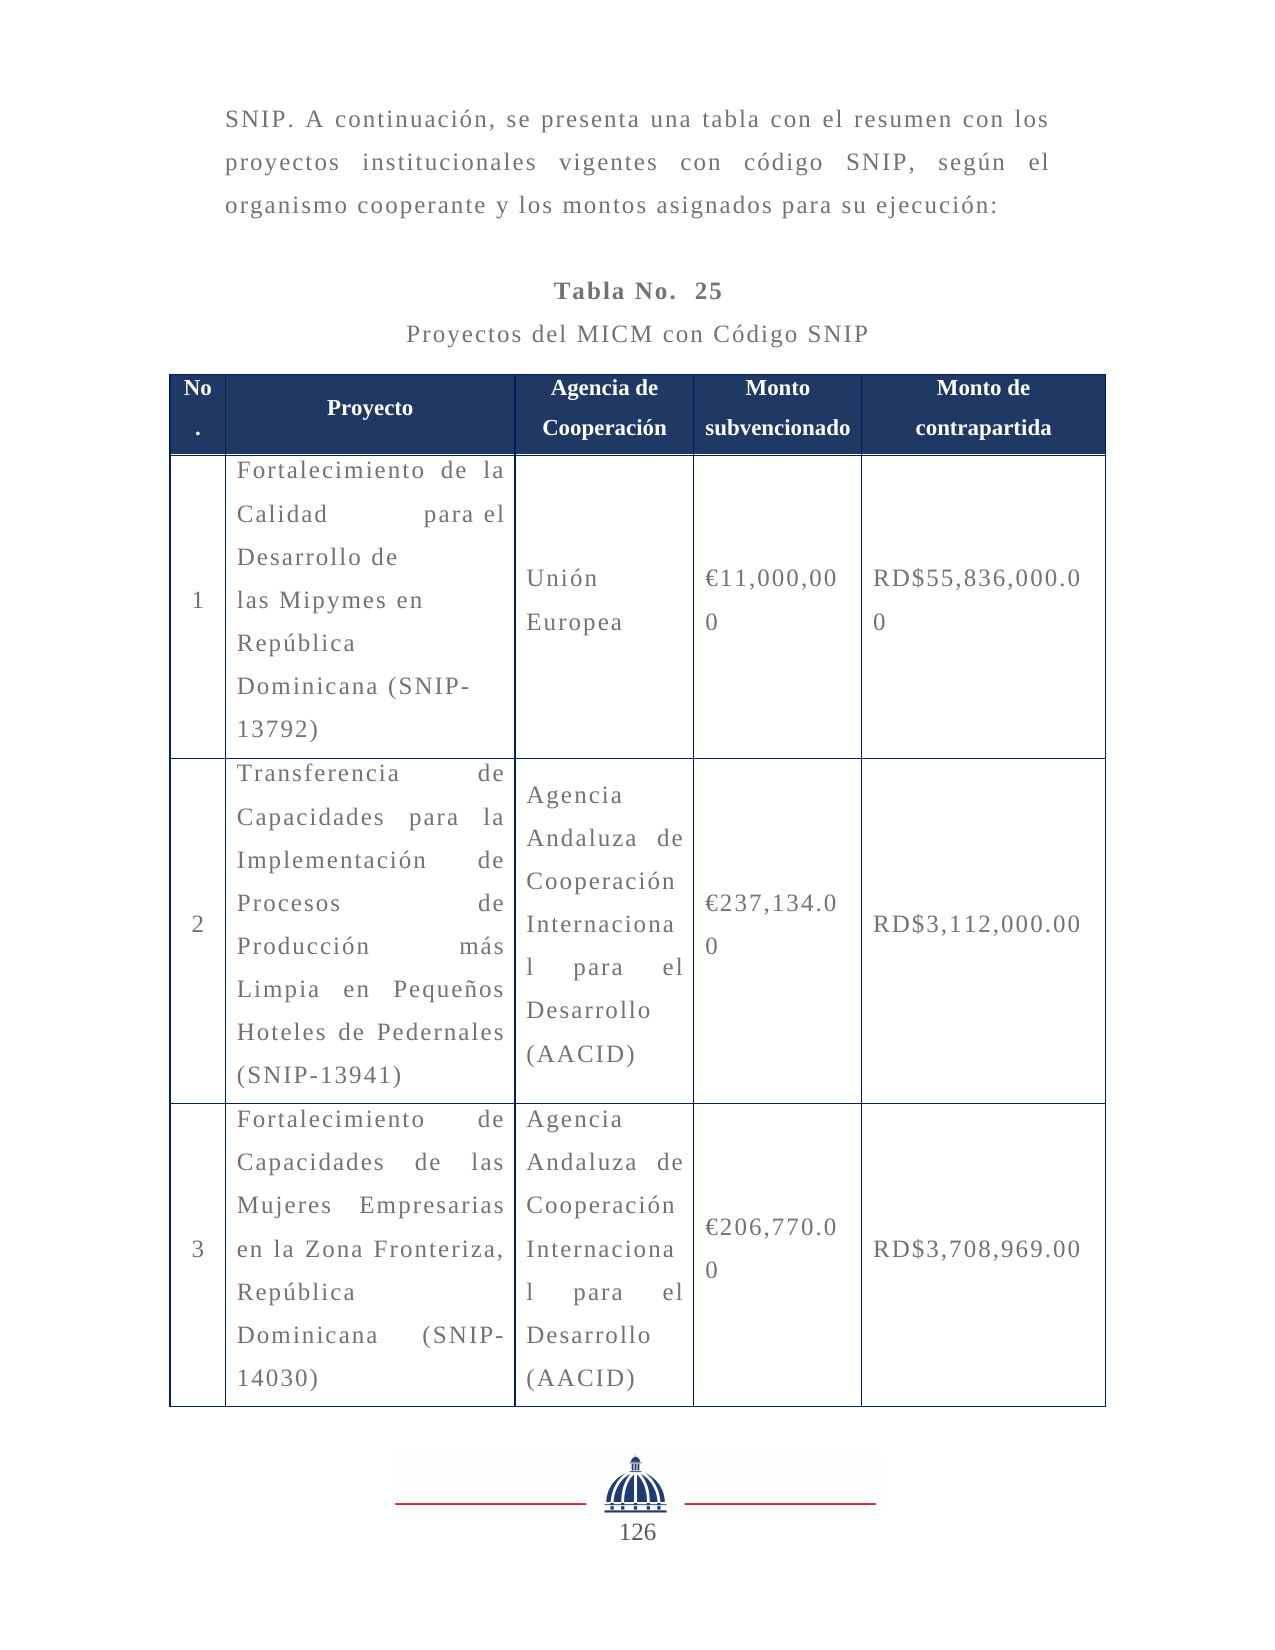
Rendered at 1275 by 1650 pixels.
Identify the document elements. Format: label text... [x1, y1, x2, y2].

table_cell RD$3,112,000.00 [862, 759, 1105, 1103]
table_cell €237,134.00 [694, 759, 861, 1103]
table_cell 2 [171, 759, 225, 1103]
table_cell Transferencia de Capacidades para la Implementación de Procesos de Producción más Limpia en Pequeños Hoteles de Pedernales (SNIP-13941) [226, 759, 514, 1103]
table_header Monto de contrapartida [862, 375, 1105, 454]
table_cell RD$3,708,969.00 [862, 1104, 1105, 1406]
table_header Monto subvencionado [694, 375, 861, 454]
table_cell 3 [171, 1104, 225, 1406]
table_header Agencia de Cooperación [516, 375, 693, 454]
picture [391, 1450, 884, 1518]
table_cell Fortalecimiento de la Calidad para el Desarrollo de las Mipymes en República Dominicana (SNIP- 13792) [226, 456, 514, 757]
table_cell Fortalecimiento de Capacidades de las Mujeres Empresarias en la Zona Fronteriza, República Dominicana (SNIP-14030) [226, 1104, 514, 1406]
text Tabla No. 25 [225, 276, 1050, 305]
table_header Proyecto [226, 375, 514, 454]
table_cell €206,770.00 [694, 1104, 861, 1406]
table_cell Unión Europea [516, 456, 693, 757]
table_cell Agencia Andaluza de Cooperación Internacional para el Desarrollo (AACID) [516, 1104, 693, 1406]
table_header No. [171, 375, 225, 454]
text Proyectos del MICM con Código SNIP [225, 319, 1050, 348]
table_cell 1 [171, 456, 225, 757]
table_cell €11,000,000 [694, 456, 861, 757]
table_cell RD$55,836,000.00 [862, 456, 1105, 757]
table_cell Agencia Andaluza de Cooperación Internacional para el Desarrollo (AACID) [516, 759, 693, 1103]
